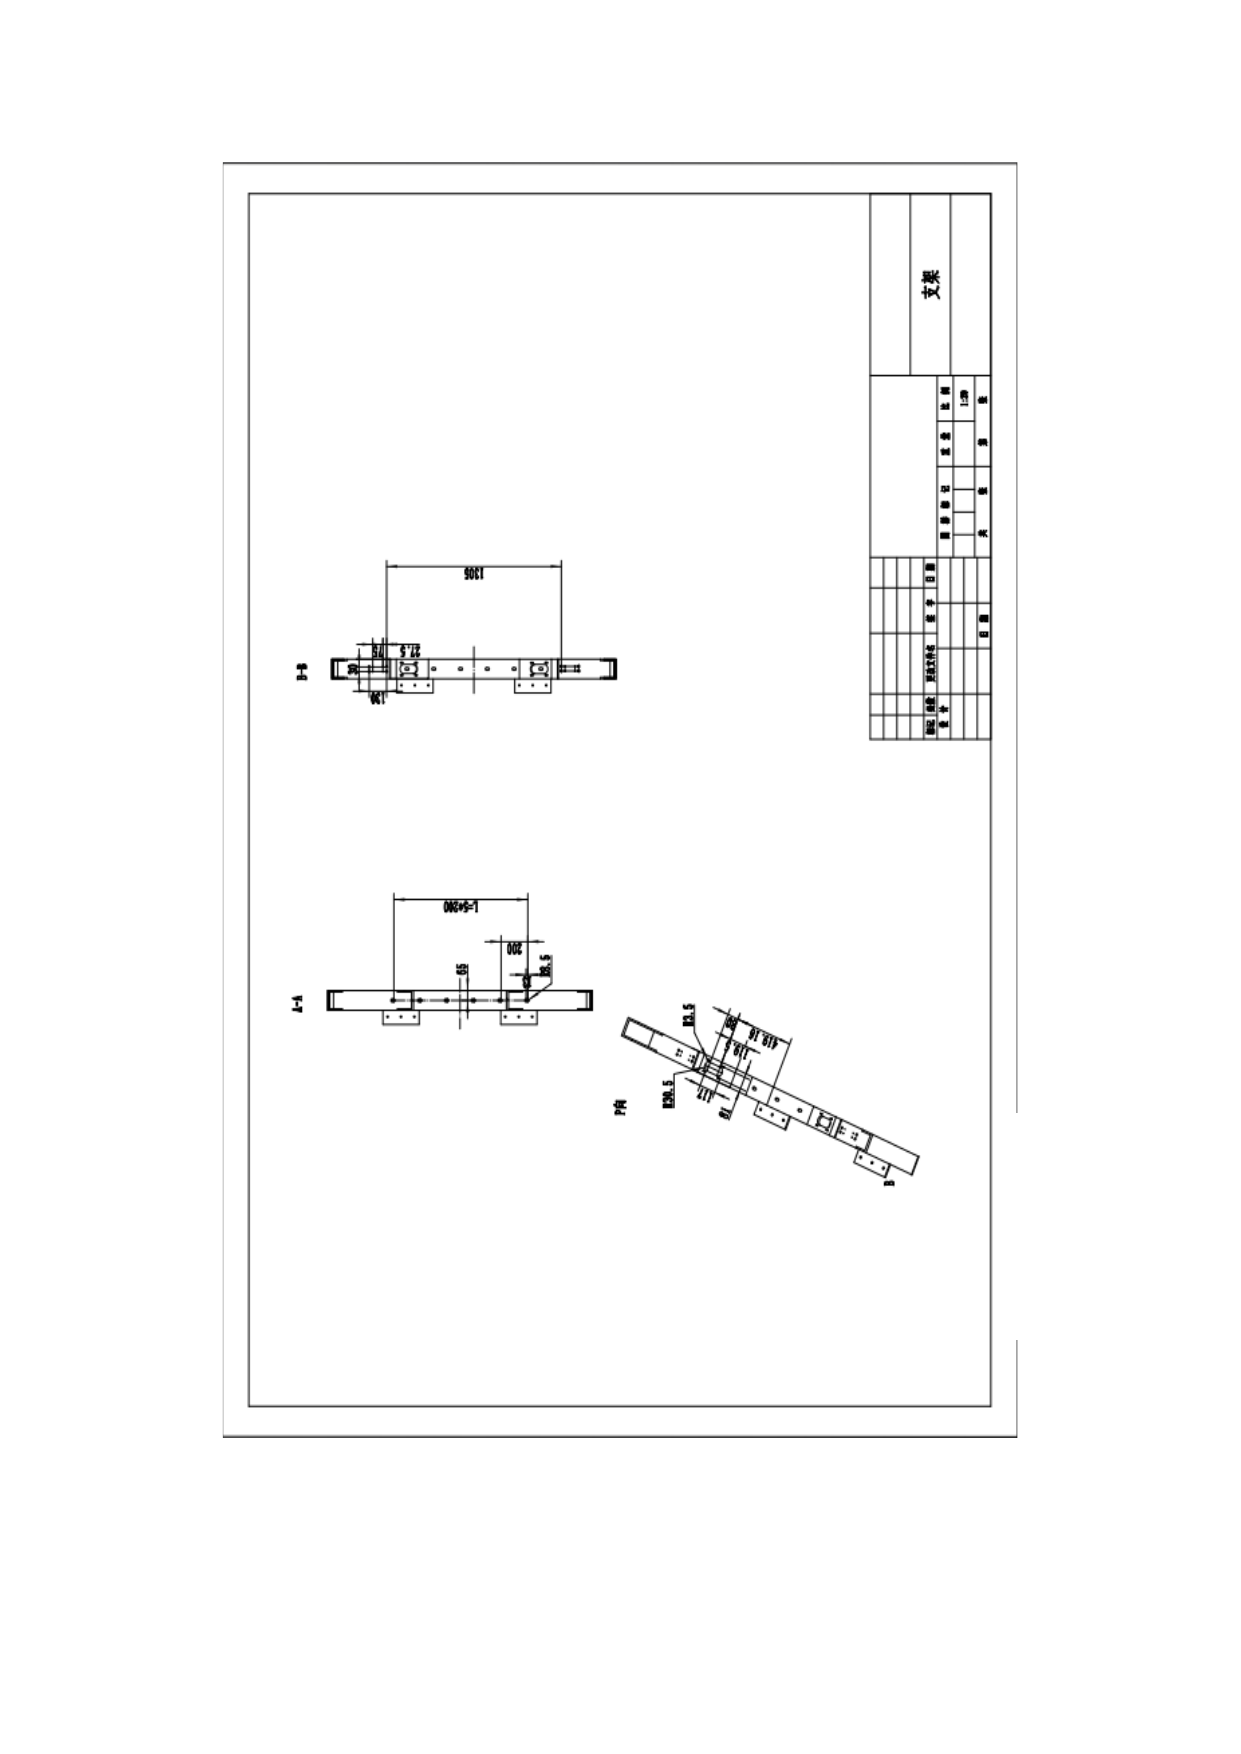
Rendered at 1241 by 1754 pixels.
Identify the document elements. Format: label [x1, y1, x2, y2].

picture [222, 162, 1018, 1438]
